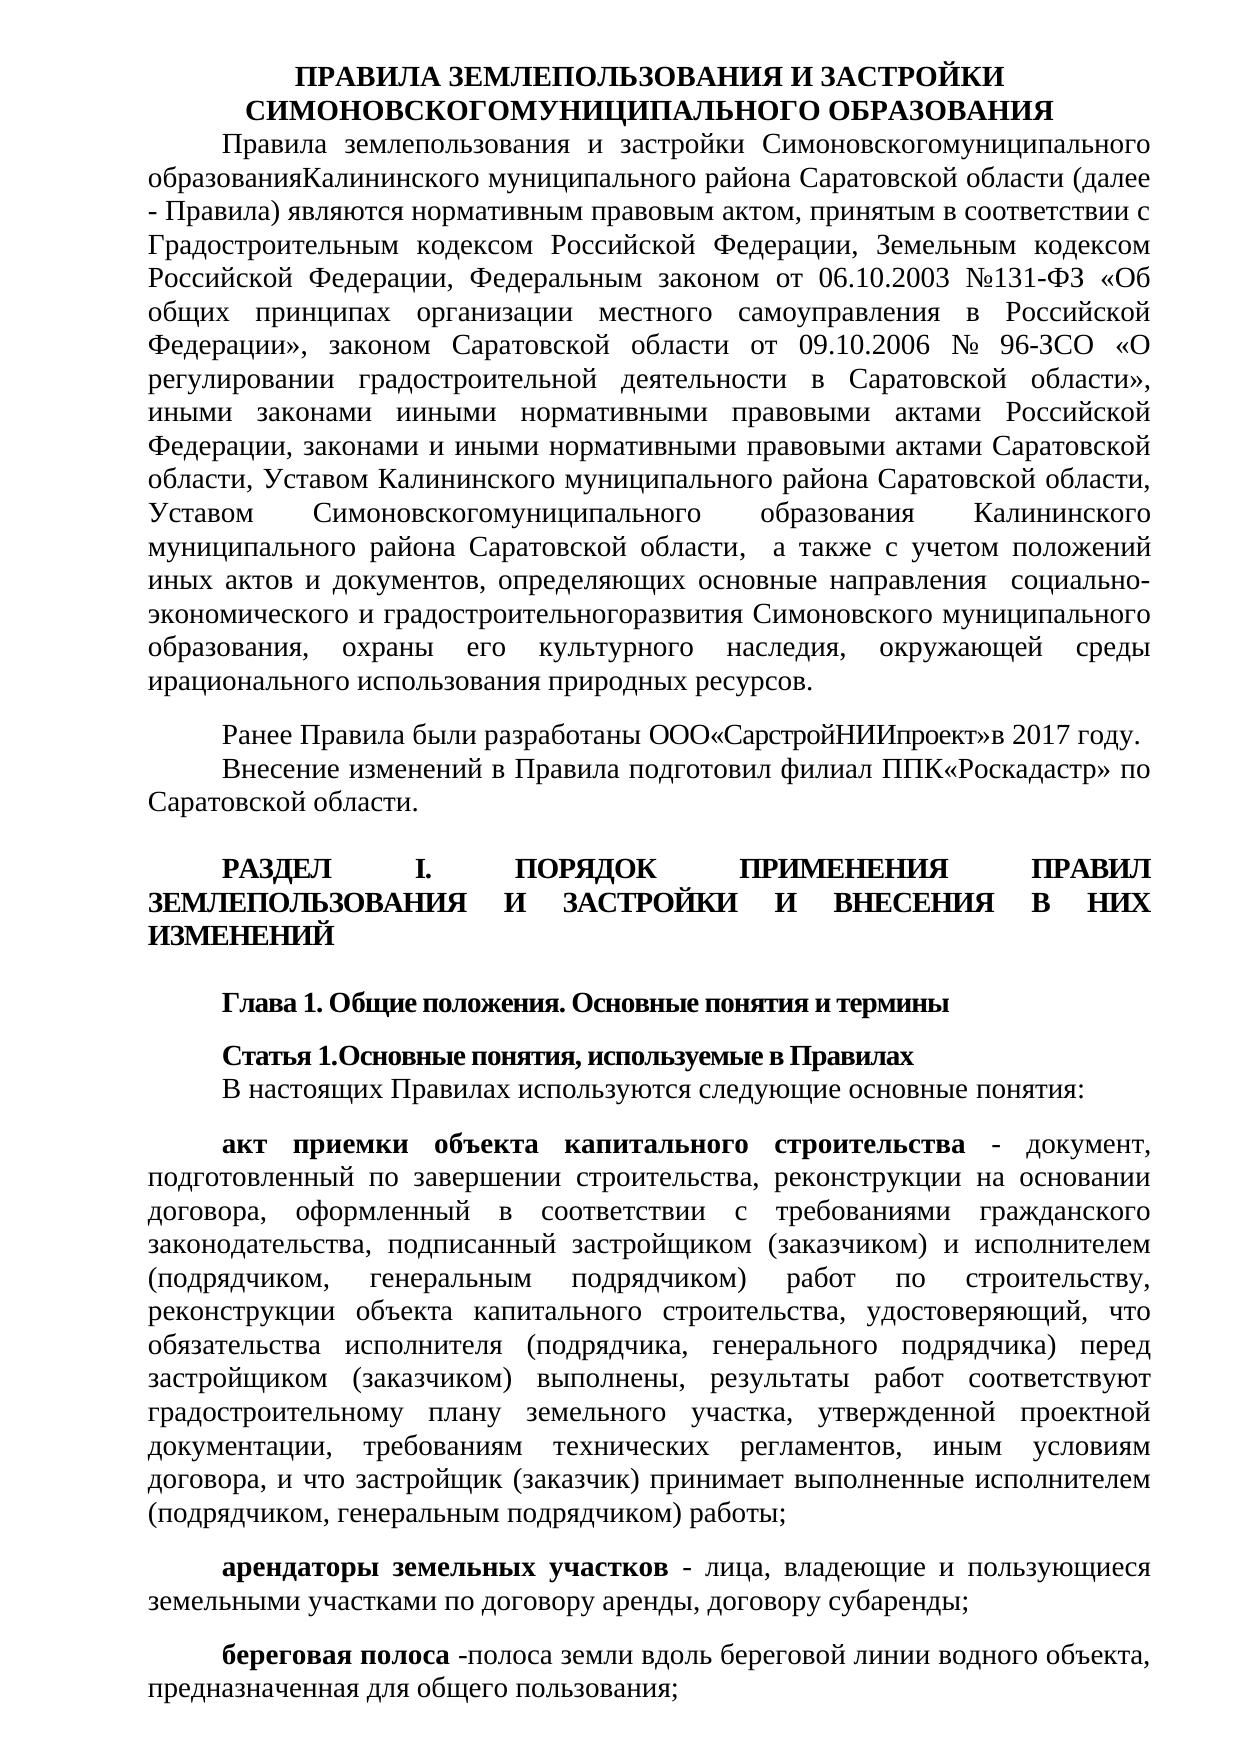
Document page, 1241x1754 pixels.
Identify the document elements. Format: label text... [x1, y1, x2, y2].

subtitle Статья 1.Основные понятия, используемые в Правилах [148, 1038, 1152, 1071]
text Глава 1. Общие положения. Основные понятия и термины [148, 986, 1152, 1019]
text Ранее Правила были разработаны ООО«СарстройНИИпроект»в 2017 году. [148, 717, 1152, 751]
text РАЗДЕЛ I. ПОРЯДОК ПРИМЕНЕНИЯ ПРАВИЛ ЗЕМЛЕПОЛЬЗОВАНИЯ И ЗАСТРОЙКИ И ВНЕСЕНИЯ В НИХ ИЗМЕНЕНИЙ [148, 851, 1152, 952]
text В настоящих Правилах используются следующие основные понятия: [148, 1071, 1152, 1105]
text береговая полоса -полоса земли вдоль береговой линии водного объекта, предназначенная для общего пользования; [148, 1637, 1152, 1704]
text акт приемки объекта капитального строительства - документ, подготовленный по завершении строительства, реконструкции на основании договора, оформленный в соответствии с требованиями гражданского законодательства, подписанный застройщиком (заказчиком) и исполнителем (подрядчиком, генеральным подрядчиком) работ по строительству, реконструкции объекта капитального строительства, удостоверяющий, что обязательства исполнителя (подрядчика, генерального подрядчика) перед застройщиком (заказчиком) выполнены, результаты работ соответствуют градостроительному плану земельного участка, утвержденной проектной документации, требованиям технических регламентов, иным условиям договора, и что застройщик (заказчик) принимает выполненные исполнителем (подрядчиком, генеральным подрядчиком) работы; [148, 1126, 1152, 1528]
text Правила землепользования и застройки Симоновскогомуниципального образованияКалининского муниципального района Саратовской области (далее - Правила) являются нормативным правовым актом, принятым в соответствии с Градостроительным кодексом Российской Федерации, Земельным кодексом Российской Федерации, Федеральным законом от 06.10.2003 №131-ФЗ «Об общих принципах организации местного самоуправления в Российской Федерации», законом Саратовской области от 09.10.2006 № 96-ЗСО «О регулировании градостроительной деятельности в Саратовской области», иными законами ииными нормативными правовыми актами Российской Федерации, законами и иными нормативными правовыми актами Саратовской области, Уставом Калининского муниципального района Саратовской области, Уставом Симоновскогомуниципального образования Калининского муниципального района Саратовской области, а также с учетом положений иных актов и документов, определяющих основные направления социально-экономического и градостроительногоразвития Симоновского муниципального образования, охраны его культурного наследия, окружающей среды ирационального использования природных ресурсов. [148, 126, 1152, 696]
text ПРАВИЛА ЗЕМЛЕПОЛЬЗОВАНИЯ И ЗАСТРОЙКИ СИМОНОВСКОГОМУНИЦИПАЛЬНОГО ОБРАЗОВАНИЯ [148, 59, 1152, 126]
text Внесение изменений в Правила подготовил филиал ППК«Роскадастр» по Саратовской области. [148, 751, 1152, 818]
text арендаторы земельных участков - лица, владеющие и пользующиеся земельными участками по договору аренды, договору субаренды; [148, 1549, 1152, 1616]
